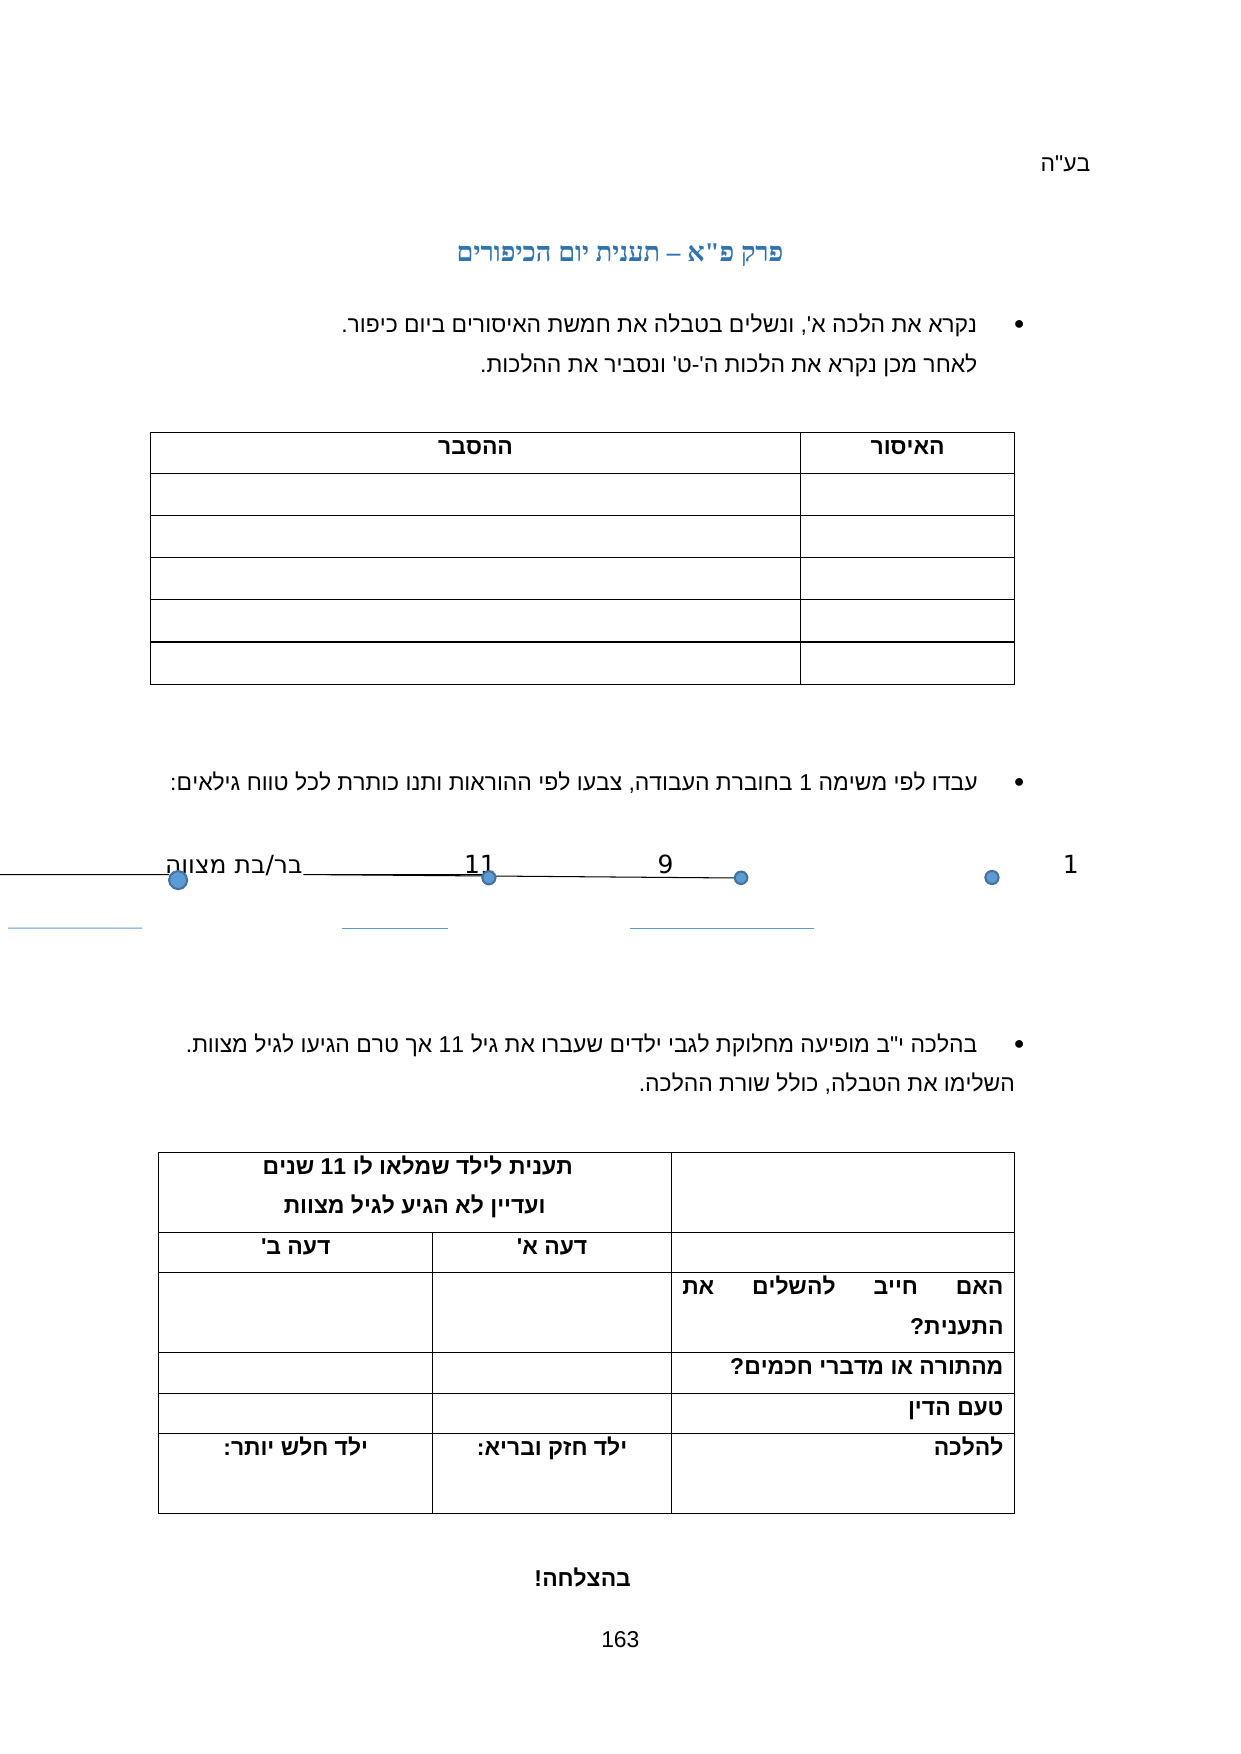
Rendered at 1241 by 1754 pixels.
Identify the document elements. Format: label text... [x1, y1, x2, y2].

list עבדו לפי משימה 1 בחוברת העבודה, צבעו לפי ההוראות ותנו כותרת לכל טווח גילאים: [150, 768, 1015, 795]
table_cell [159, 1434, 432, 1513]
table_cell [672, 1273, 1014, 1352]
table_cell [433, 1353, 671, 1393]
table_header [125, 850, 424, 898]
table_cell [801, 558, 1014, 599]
text בע"ה [150, 150, 1090, 176]
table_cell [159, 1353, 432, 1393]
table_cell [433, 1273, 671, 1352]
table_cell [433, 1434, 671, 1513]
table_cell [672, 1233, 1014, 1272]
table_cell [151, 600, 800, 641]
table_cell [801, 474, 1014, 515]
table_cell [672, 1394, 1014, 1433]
text השלימו את הטבלה, כולל שורת ההלכה. [150, 1070, 1015, 1096]
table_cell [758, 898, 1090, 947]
list בהלכה י"ב מופיעה מחלוקת לגבי ילדים שעברו את גיל 11 אך טרם הגיעו לגיל מצוות. [150, 1031, 1015, 1057]
text בהצלחה! [150, 1565, 1015, 1592]
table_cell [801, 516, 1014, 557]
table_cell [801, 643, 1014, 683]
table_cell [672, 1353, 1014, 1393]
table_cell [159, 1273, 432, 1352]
subtitle פרק פ"א – תענית יום הכיפורים [150, 236, 1090, 267]
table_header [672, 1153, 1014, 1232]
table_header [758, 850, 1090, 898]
text לאחר מכן נקרא את הלכות ה'-ט' ונסביר את ההלכות. [150, 351, 978, 377]
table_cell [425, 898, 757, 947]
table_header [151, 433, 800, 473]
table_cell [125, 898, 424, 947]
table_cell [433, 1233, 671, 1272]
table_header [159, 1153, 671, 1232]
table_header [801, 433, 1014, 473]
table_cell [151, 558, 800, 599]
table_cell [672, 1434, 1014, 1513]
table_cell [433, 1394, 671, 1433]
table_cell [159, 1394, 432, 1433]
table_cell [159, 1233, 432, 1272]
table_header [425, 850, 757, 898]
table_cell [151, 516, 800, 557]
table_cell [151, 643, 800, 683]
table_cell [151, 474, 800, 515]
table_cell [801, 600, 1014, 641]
list נקרא את הלכה א', ונשלים בטבלה את חמשת האיסורים ביום כיפור. [150, 311, 1015, 337]
